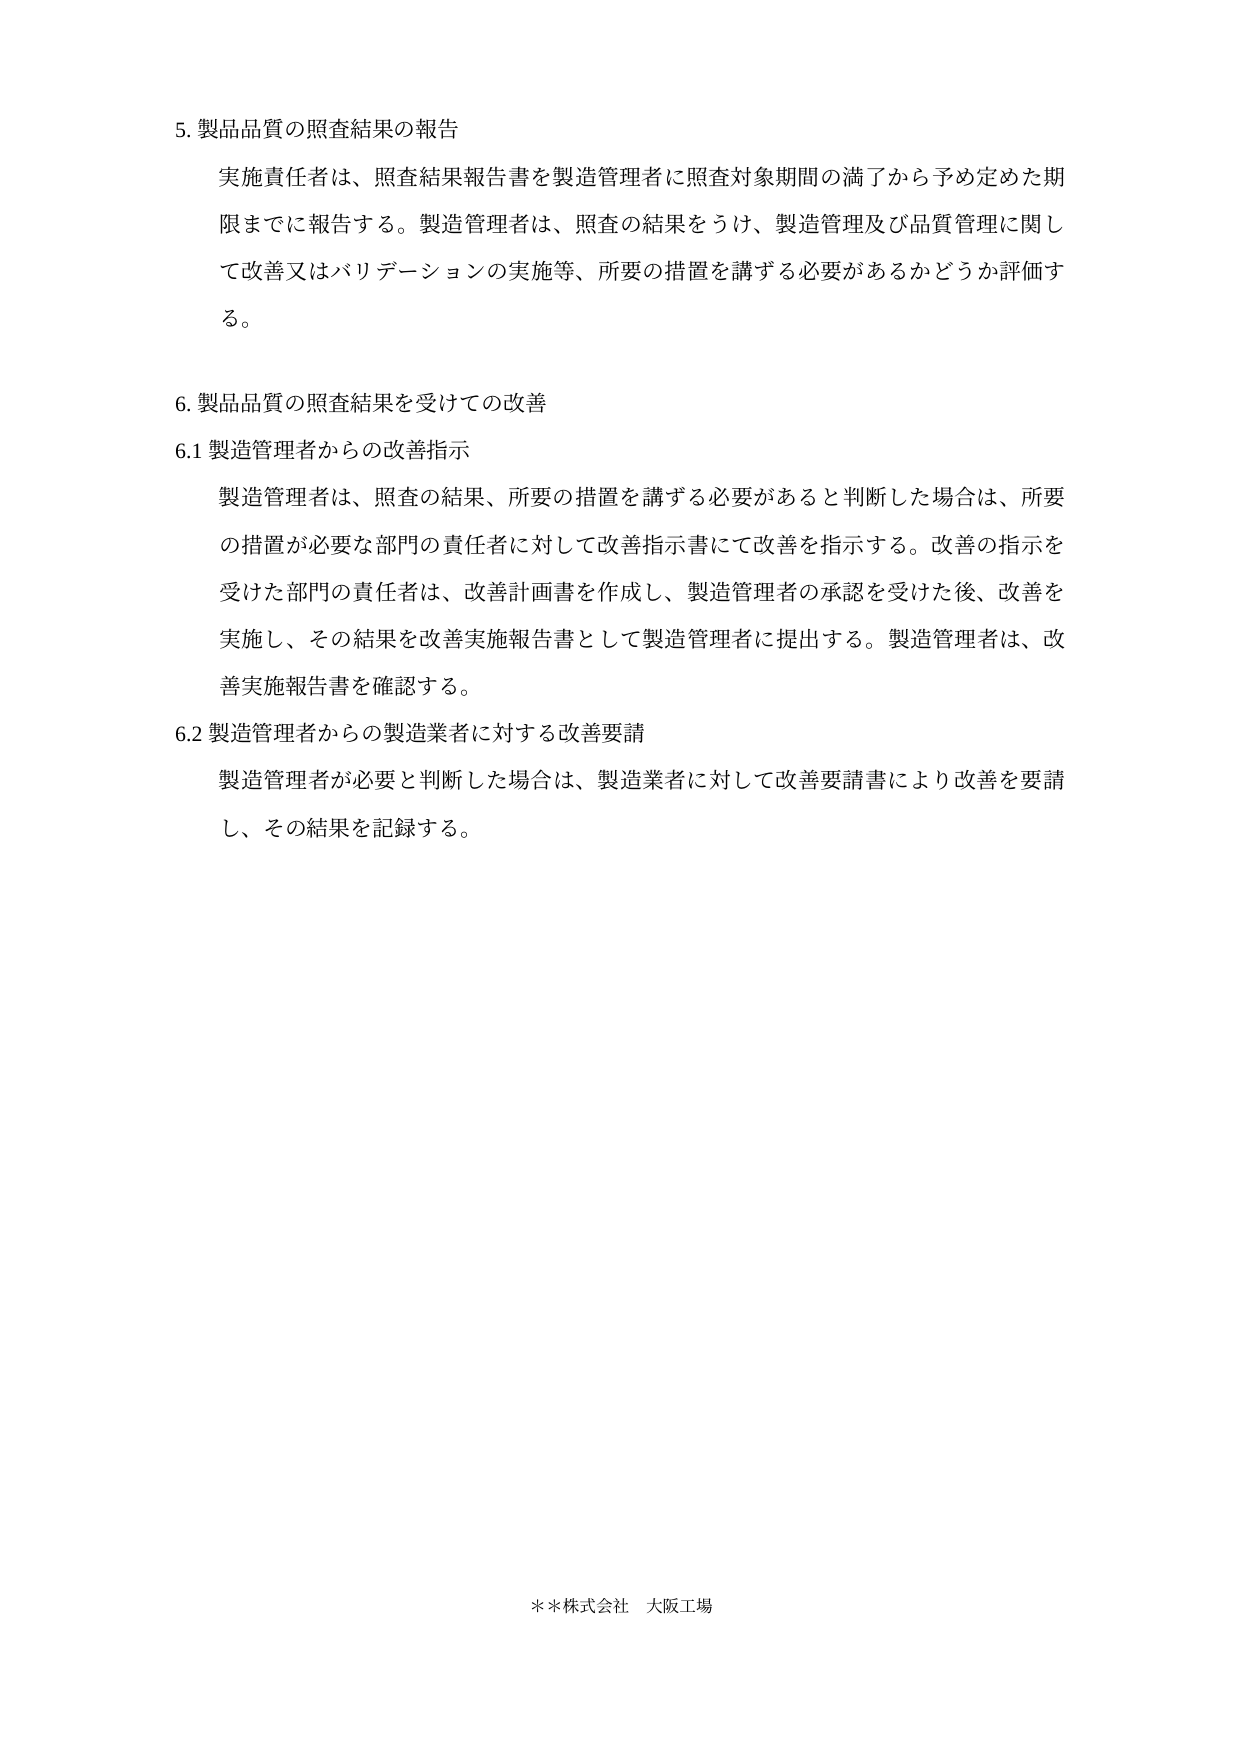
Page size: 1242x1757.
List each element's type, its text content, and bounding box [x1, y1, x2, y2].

text 製造管理者は、照査の結果、所要の措置を講ずる必要があると判断した場合は、所要の措置が必要な部門の責任者に対して改善指示書にて改善を指示する。改善の指示を受けた部門の責任者は、改善計画書を作成し、製造管理者の承認を受けた後、改善を実施し、その結果を改善実施報告書として製造管理者に提出する。製造管理者は、改善実施報告書を確認する。 [219, 481, 1067, 701]
subtitle 6. 製品品質の照査結果を受けての改善 [175, 386, 1067, 418]
subtitle 5. 製品品質の照査結果の報告 [175, 112, 1067, 144]
subtitle 6.2 製造管理者からの製造業者に対する改善要請 [175, 717, 1067, 748]
text 実施責任者は、照査結果報告書を製造管理者に照査対象期間の満了から予め定めた期限までに報告する。製造管理者は、照査の結果をうけ、製造管理及び品質管理に関して改善又はバリデーションの実施等、所要の措置を講ずる必要があるかどうか評価する。 [218, 160, 1067, 333]
text 製造管理者が必要と判断した場合は、製造業者に対して改善要請書により改善を要請し、その結果を記録する。 [219, 764, 1067, 842]
subtitle 6.1 製造管理者からの改善指示 [175, 433, 1067, 465]
